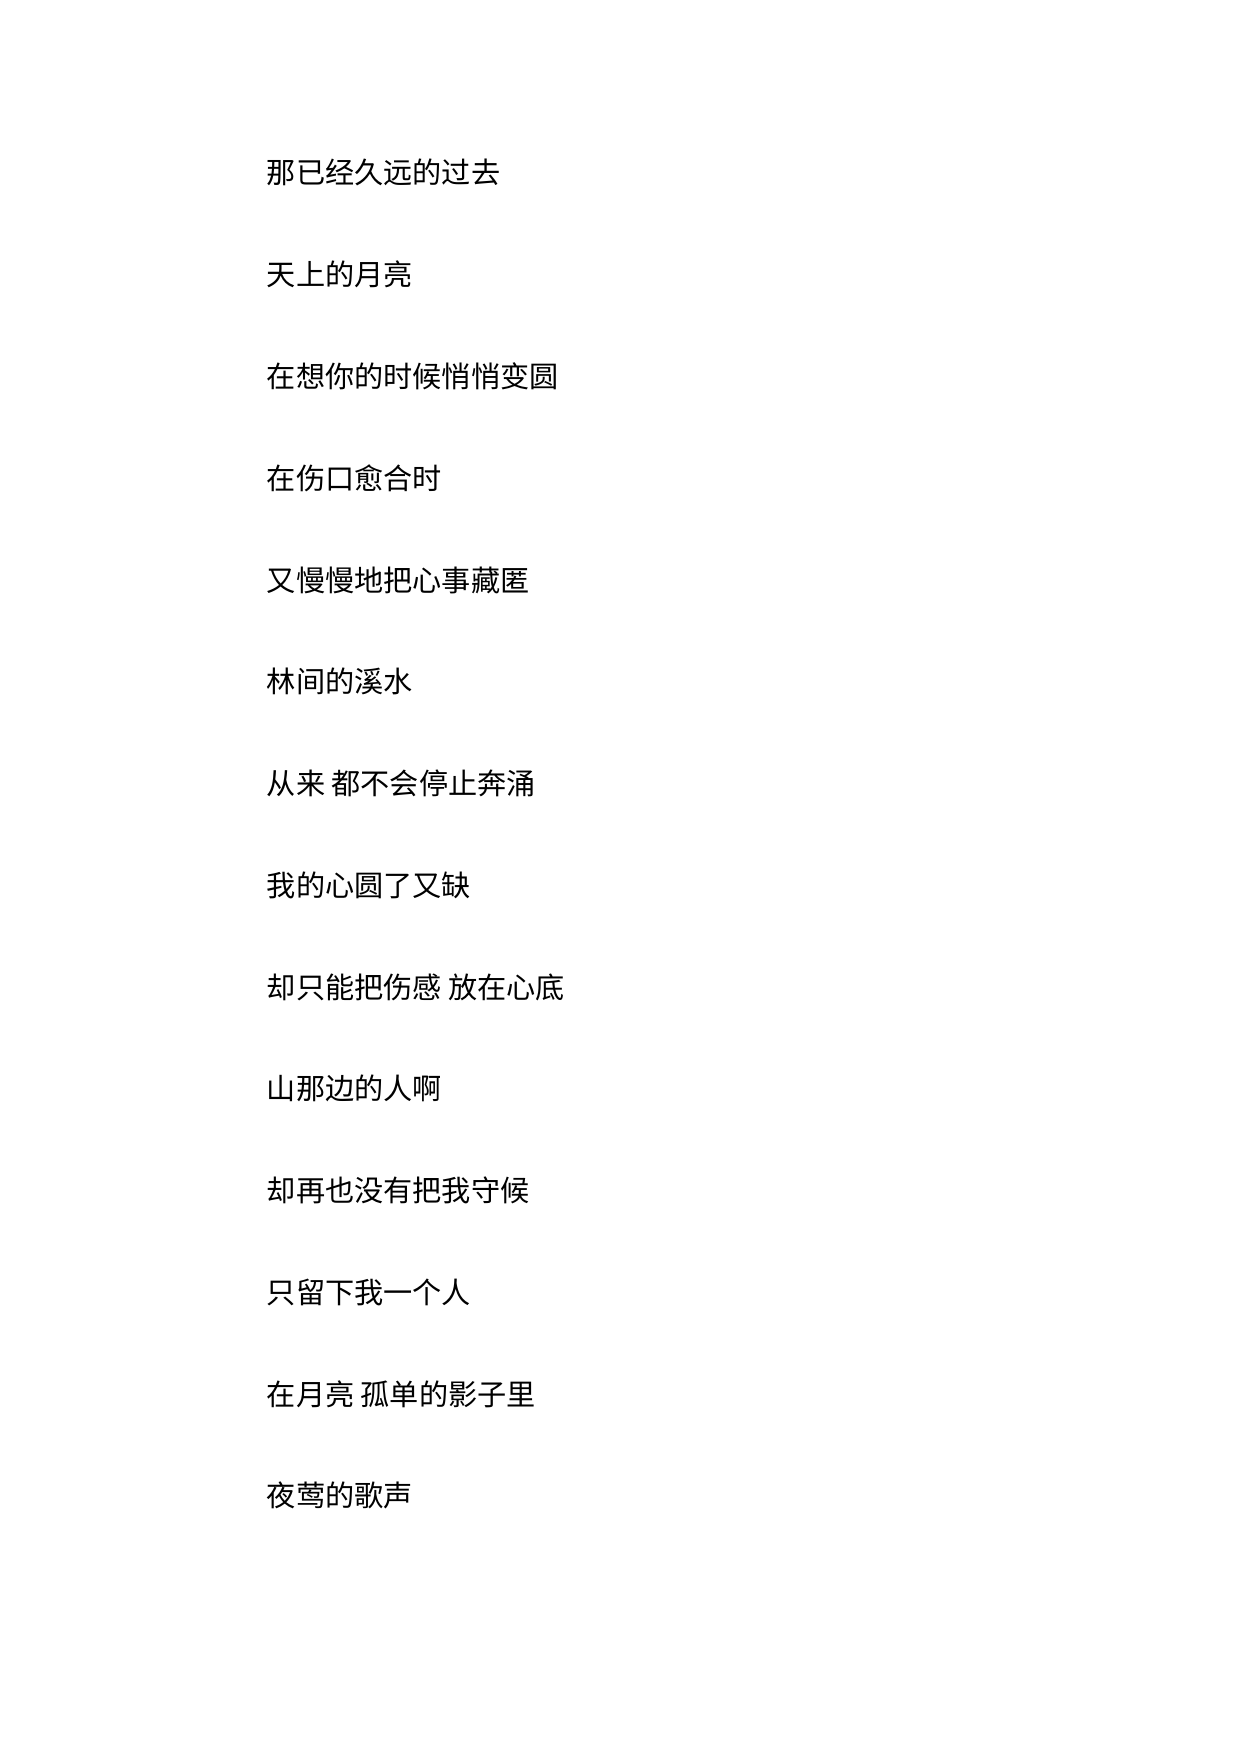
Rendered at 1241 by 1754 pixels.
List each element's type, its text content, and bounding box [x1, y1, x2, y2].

text 只留下我一个人 [150, 1269, 1090, 1312]
text 那已经久远的过去 [150, 150, 1090, 192]
text 从来 都不会停止奔涌 [150, 761, 1090, 803]
text 天上的月亮 [150, 252, 1090, 294]
text 我的心圆了又缺 [150, 862, 1090, 905]
text 却再也没有把我守候 [150, 1168, 1090, 1210]
text 在伤口愈合时 [150, 455, 1090, 498]
text 却只能把伤感 放在心底 [150, 964, 1090, 1006]
text 在月亮 孤单的影子里 [150, 1371, 1090, 1413]
text 山那边的人啊 [150, 1066, 1090, 1108]
text 夜莺的歌声 [150, 1473, 1090, 1515]
text 在想你的时候悄悄变圆 [150, 353, 1090, 396]
text 又慢慢地把心事藏匿 [150, 557, 1090, 599]
text 林间的溪水 [150, 659, 1090, 701]
